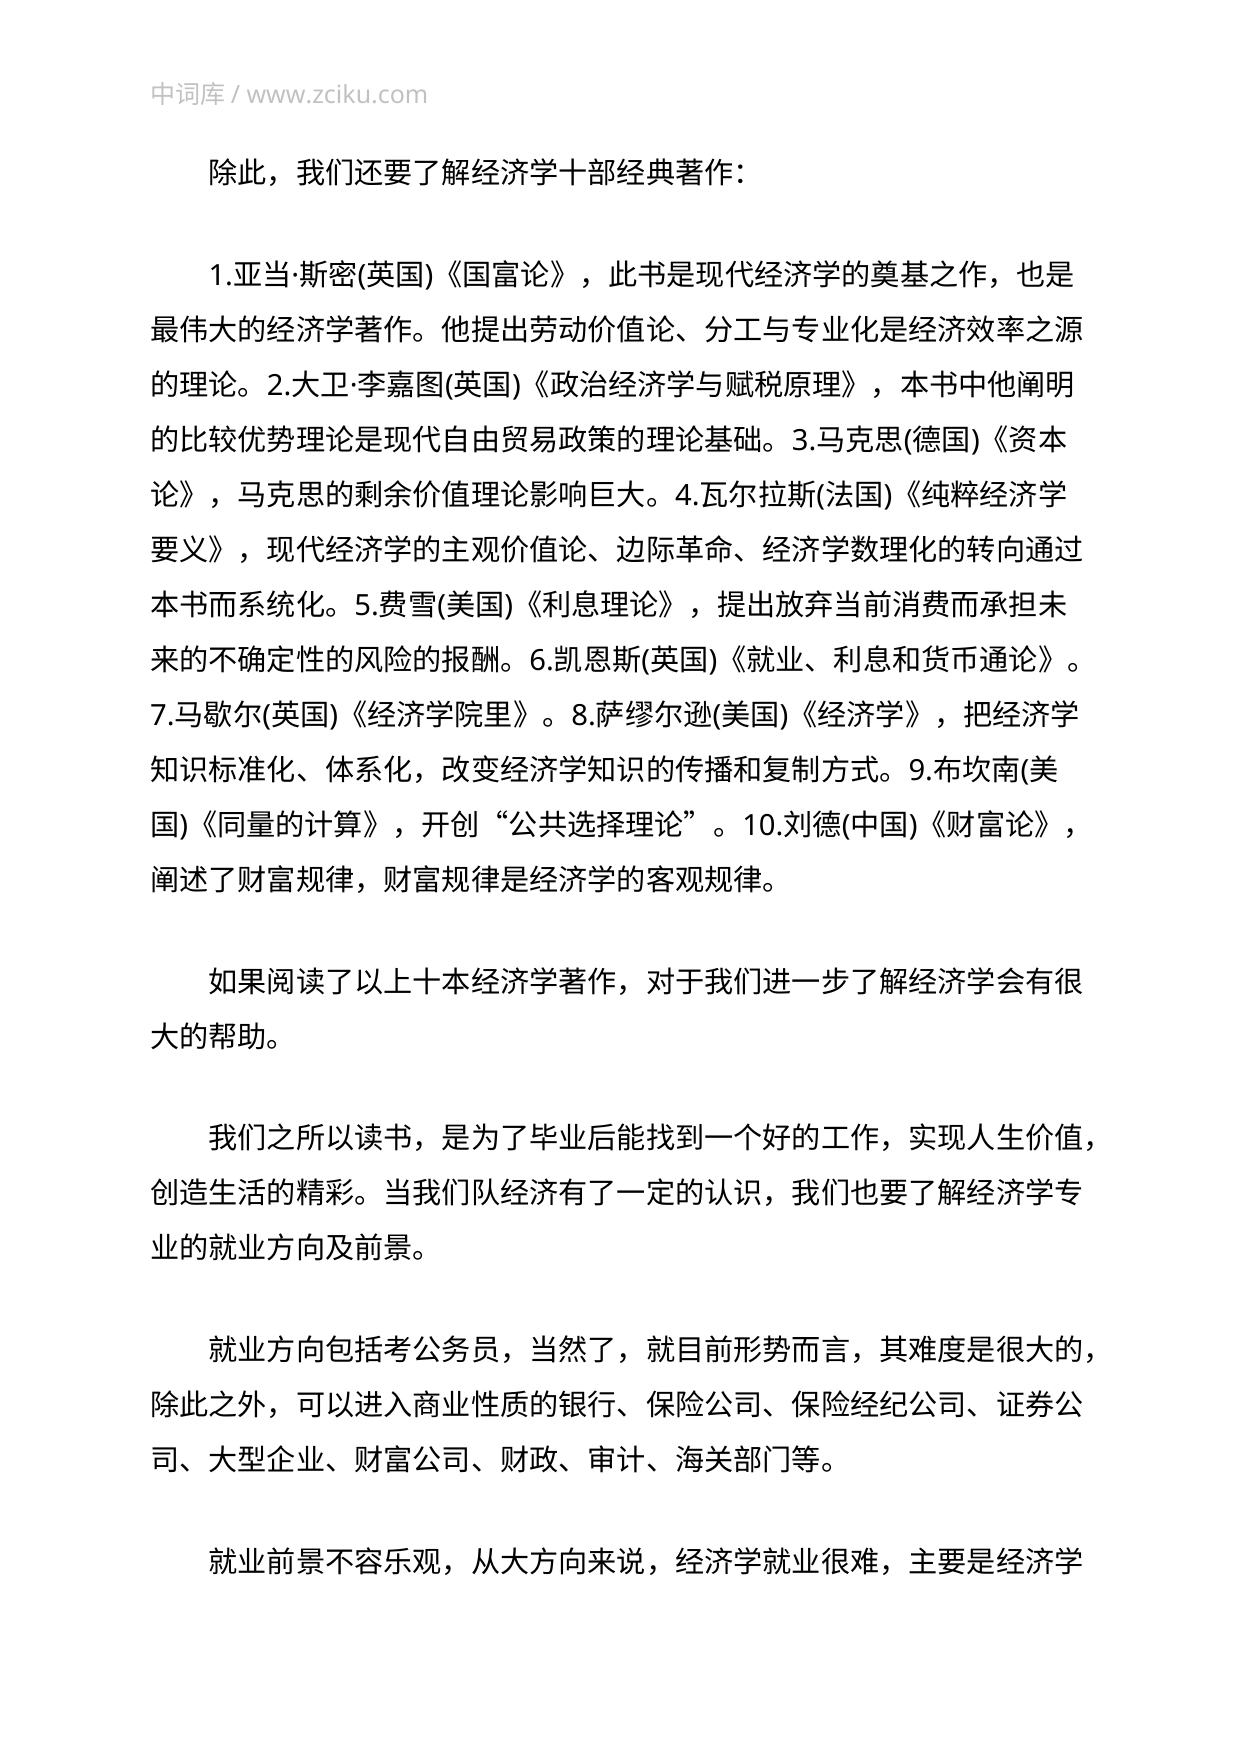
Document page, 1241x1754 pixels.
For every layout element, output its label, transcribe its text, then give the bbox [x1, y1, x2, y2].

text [150, 1538, 1090, 1580]
text 除此，我们还要了解经济学十部经典著作： [150, 150, 1090, 192]
text 1.亚当·斯密(英国)《国富论》，此书是现代经济学的奠基之作，也是最伟大的经济学著作。他提出劳动价值论、分工与专业化是经济效率之源的理论。2.大卫·李嘉图(英国)《政治经济学与赋税原理》，本书中他阐明的比较优势理论是现代自由贸易政策的理论基础。3.马克思(德国)《资本论》，马克思的剩余价值理论影响巨大。4.瓦尔拉斯(法国)《纯粹经济学要义》，现代经济学的主观价值论、边际革命、经济学数理化的转向通过本书而系统化。5.费雪(美国)《利息理论》，提出放弃当前消费而承担未来的不确定性的风险的报酬。6.凯恩斯(英国)《就业、利息和货币通论》。7.马歇尔(英国)《经济学院里》。8.萨缪尔逊(美国)《经济学》，把经济学知识标准化、体系化，改变经济学知识的传播和复制方式。9.布坎南(美国)《同量的计算》，开创“公共选择理论”。10.刘德(中国)《财富论》，阐述了财富规律，财富规律是经济学的客观规律。 [150, 252, 1090, 899]
text 我们之所以读书，是为了毕业后能找到一个好的工作，实现人生价值，创造生活的精彩。当我们队经济有了一定的认识，我们也要了解经济学专业的就业方向及前景。 [150, 1115, 1090, 1267]
text 就业方向包括考公务员，当然了，就目前形势而言，其难度是很大的，除此之外，可以进入商业性质的银行、保险公司、保险经纪公司、证券公司、大型企业、财富公司、财政、审计、海关部门等。 [150, 1327, 1090, 1479]
text 如果阅读了以上十本经济学著作，对于我们进一步了解经济学会有很大的帮助。 [150, 958, 1090, 1056]
